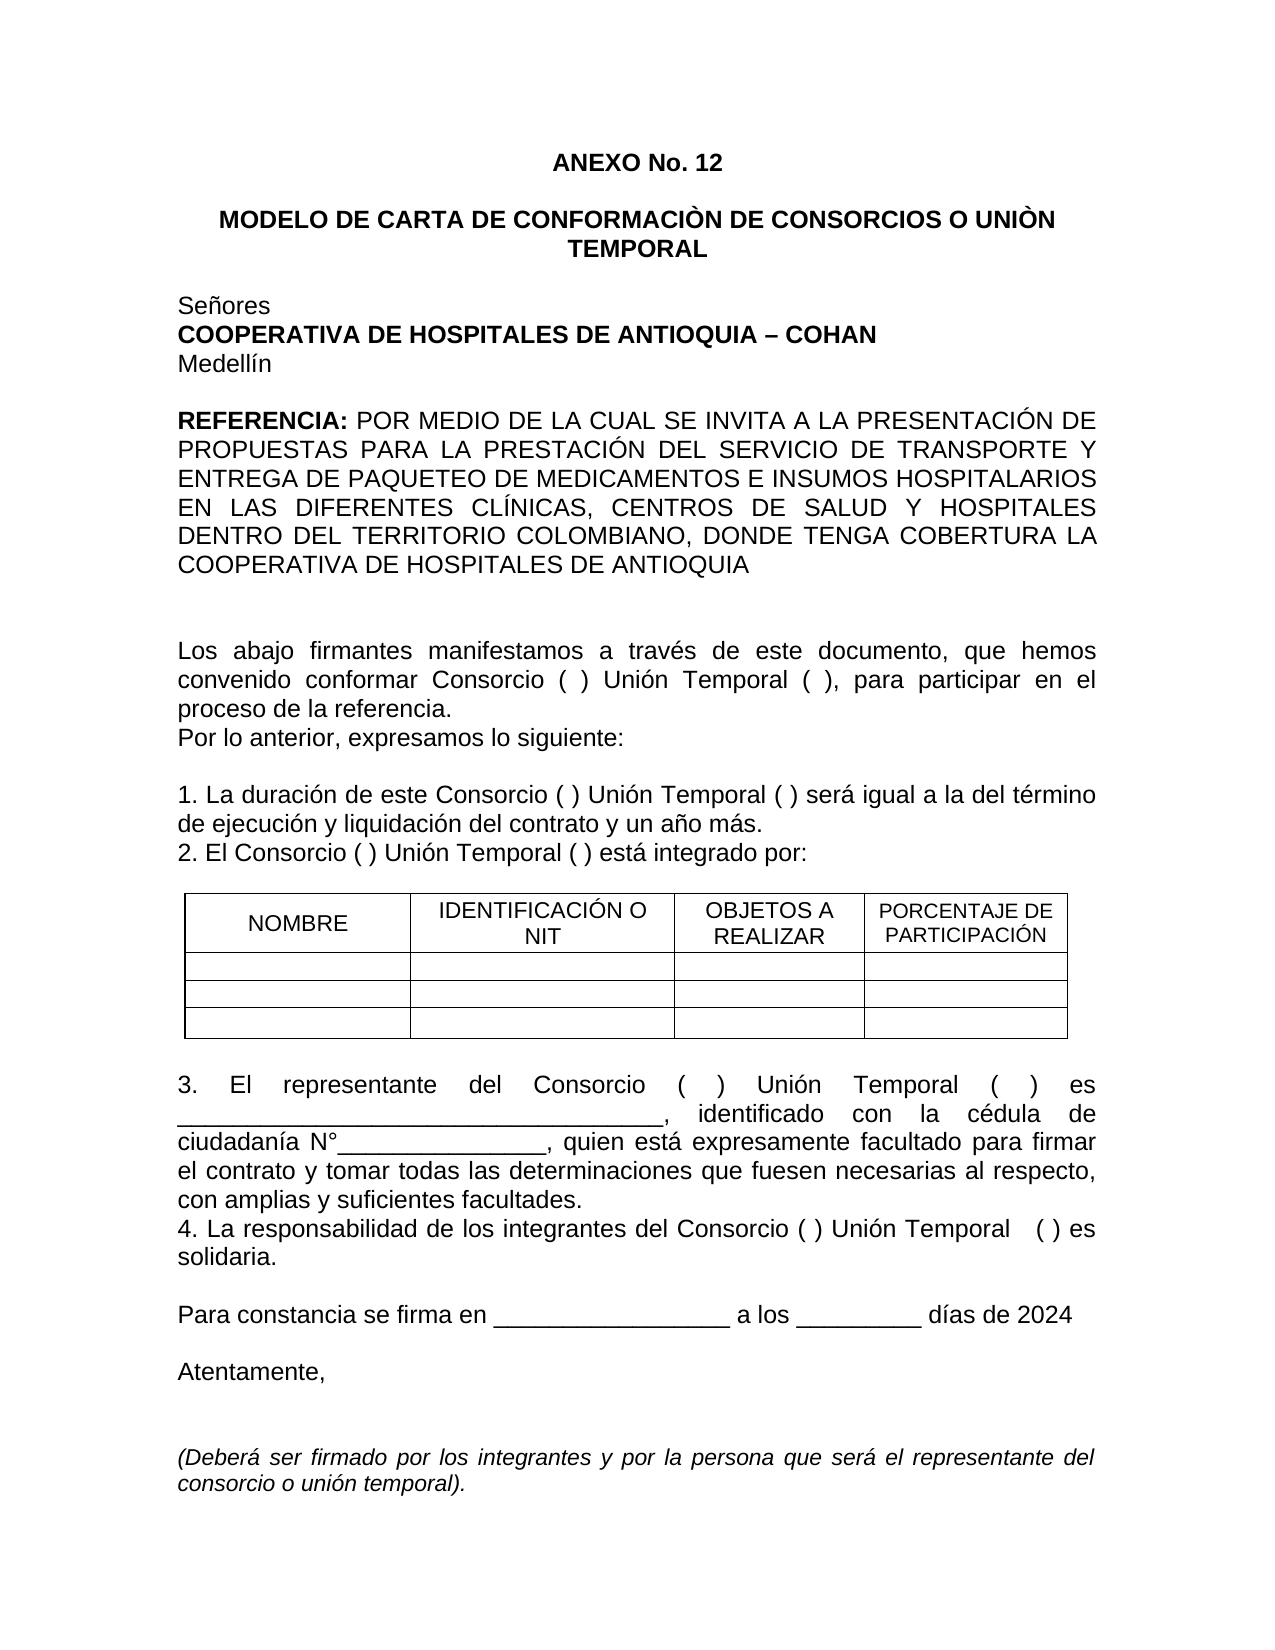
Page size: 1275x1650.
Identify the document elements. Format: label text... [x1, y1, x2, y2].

text COOPERATIVA DE HOSPITALES DE ANTIOQUIA – COHAN [177, 320, 1098, 349]
table_cell [186, 981, 410, 1007]
table_header IDENTIFICACIÓN O NIT [411, 894, 674, 952]
text Atentamente, [177, 1357, 1098, 1386]
text 3. El representante del Consorcio ( ) Unión Temporal ( ) es ___________________________________, identificado con la cédula de ciudadanía N°_______________, quien está expresamente facultado para firmar el contrato y tomar todas las determinaciones que fuesen necesarias al respecto, con amplias y suficientes facultades. [177, 1070, 1098, 1213]
text 1. La duración de este Consorcio ( ) Unión Temporal ( ) será igual a la del término de ejecución y liquidación del contrato y un año más. [177, 780, 1098, 838]
table_cell [675, 1008, 864, 1037]
text Los abajo firmantes manifestamos a través de este documento, que hemos convenido conformar Consorcio ( ) Unión Temporal ( ), para participar en el proceso de la referencia. [177, 636, 1098, 723]
text Por lo anterior, expresamos lo siguiente: [177, 723, 1098, 751]
text 4. La responsabilidad de los integrantes del Consorcio ( ) Unión Temporal ( ) es solidaria. [177, 1213, 1098, 1271]
table_cell [865, 1008, 1067, 1037]
table_cell [186, 1008, 410, 1037]
table_cell [411, 1008, 674, 1037]
text Señores [177, 291, 1098, 320]
text Para constancia se firma en _________________ a los _________ días de 2024 [177, 1300, 1098, 1328]
text MODELO DE CARTA DE CONFORMACIÒN DE CONSORCIOS O UNIÒN TEMPORAL [177, 205, 1098, 263]
table_cell [186, 953, 410, 979]
text 2. El Consorcio ( ) Unión Temporal ( ) está integrado por: [177, 838, 1098, 866]
table_cell [865, 981, 1067, 1007]
text (Deberá ser firmado por los integrantes y por la persona que será el representante del consorcio o unión temporal). [177, 1443, 1098, 1496]
text ANEXO No. 12 [177, 148, 1098, 176]
table_cell [675, 953, 864, 979]
table_cell [411, 981, 674, 1007]
table_cell [865, 953, 1067, 979]
table_header OBJETOS A REALIZAR [675, 894, 864, 952]
table_header PORCENTAJE DE PARTICIPACIÓN [865, 894, 1067, 952]
table_cell [675, 981, 864, 1007]
table_header NOMBRE [186, 894, 410, 952]
text Medellín [177, 349, 1098, 378]
table_cell [411, 953, 674, 979]
text REFERENCIA: POR MEDIO DE LA CUAL SE INVITA A LA PRESENTACIÓN DE PROPUESTAS PARA LA PRESTACIÓN DEL SERVICIO DE TRANSPORTE Y ENTREGA DE PAQUETEO DE MEDICAMENTOS E INSUMOS HOSPITALARIOS EN LAS DIFERENTES CLÍNICAS, CENTROS DE SALUD Y HOSPITALES DENTRO DEL TERRITORIO COLOMBIANO, DONDE TENGA COBERTURA LA COOPERATIVA DE HOSPITALES DE ANTIOQUIA [177, 406, 1098, 579]
